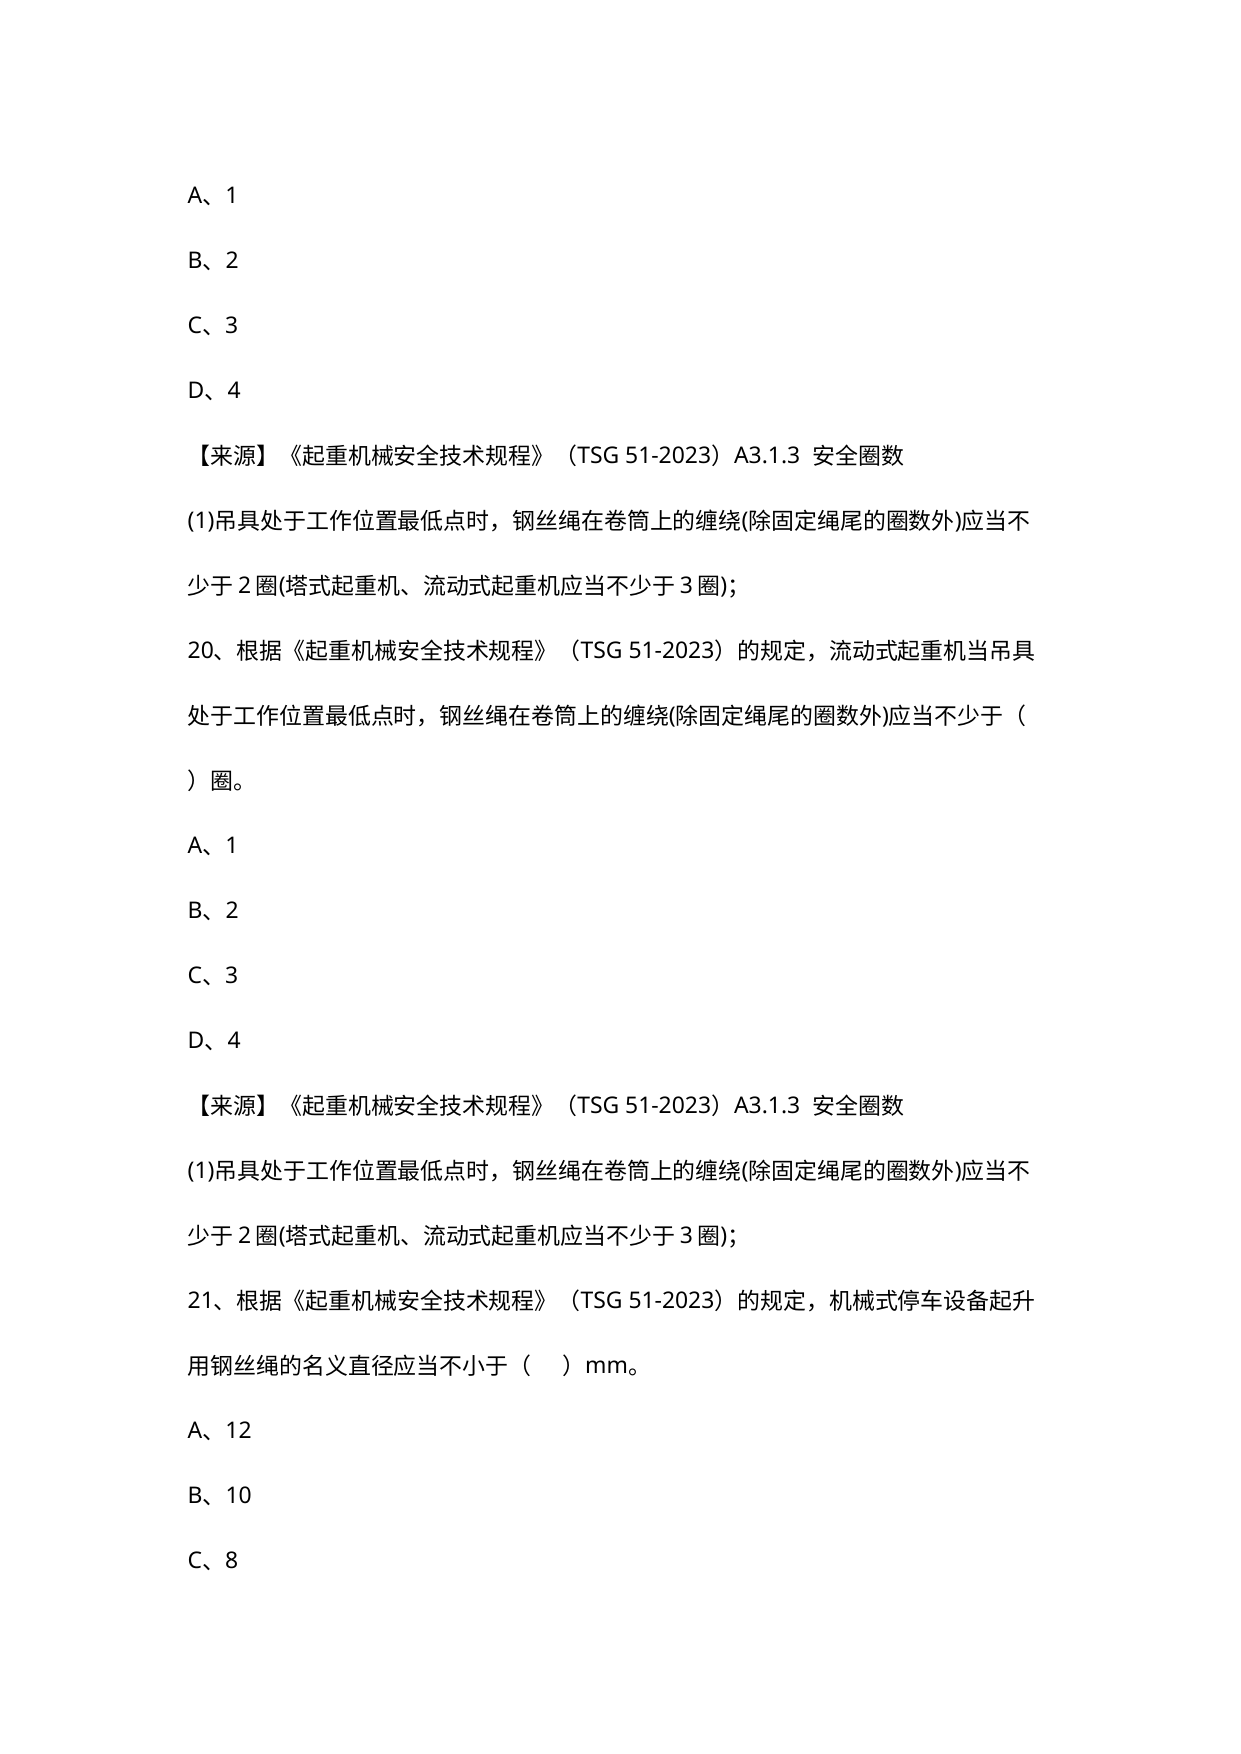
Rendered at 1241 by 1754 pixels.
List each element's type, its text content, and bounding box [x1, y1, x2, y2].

text (1)吊具处于工作位置最低点时，钢丝绳在卷筒上的缠绕(除固定绳尾的圈数外)应当不少于2圈(塔式起重机、流动式起重机应当不少于3圈)； [187, 1137, 1053, 1267]
text B、2 [187, 227, 1053, 292]
text C、8 [187, 1527, 1053, 1592]
text C、3 [187, 292, 1053, 357]
text A、1 [187, 162, 1053, 227]
text D、4 [187, 1007, 1053, 1072]
text D、4 [187, 357, 1053, 422]
text A、12 [187, 1397, 1053, 1462]
text 20、根据《起重机械安全技术规程》（TSG 51-2023）的规定，流动式起重机当吊具处于工作位置最低点时，钢丝绳在卷筒上的缠绕(除固定绳尾的圈数外)应当不少于（ ）圈。 [187, 617, 1053, 812]
text A、1 [187, 812, 1053, 877]
text 【来源】《起重机械安全技术规程》（TSG 51-2023）A3.1.3 安全圈数 [187, 1072, 1053, 1137]
text B、2 [187, 877, 1053, 942]
text 【来源】《起重机械安全技术规程》（TSG 51-2023）A3.1.3 安全圈数 [187, 422, 1053, 487]
text B、10 [187, 1462, 1053, 1527]
text C、3 [187, 942, 1053, 1007]
text (1)吊具处于工作位置最低点时，钢丝绳在卷筒上的缠绕(除固定绳尾的圈数外)应当不少于2圈(塔式起重机、流动式起重机应当不少于3圈)； [187, 487, 1053, 617]
text 21、根据《起重机械安全技术规程》（TSG 51-2023）的规定，机械式停车设备起升用钢丝绳的名义直径应当不小于（ ）mm。 [187, 1267, 1053, 1397]
